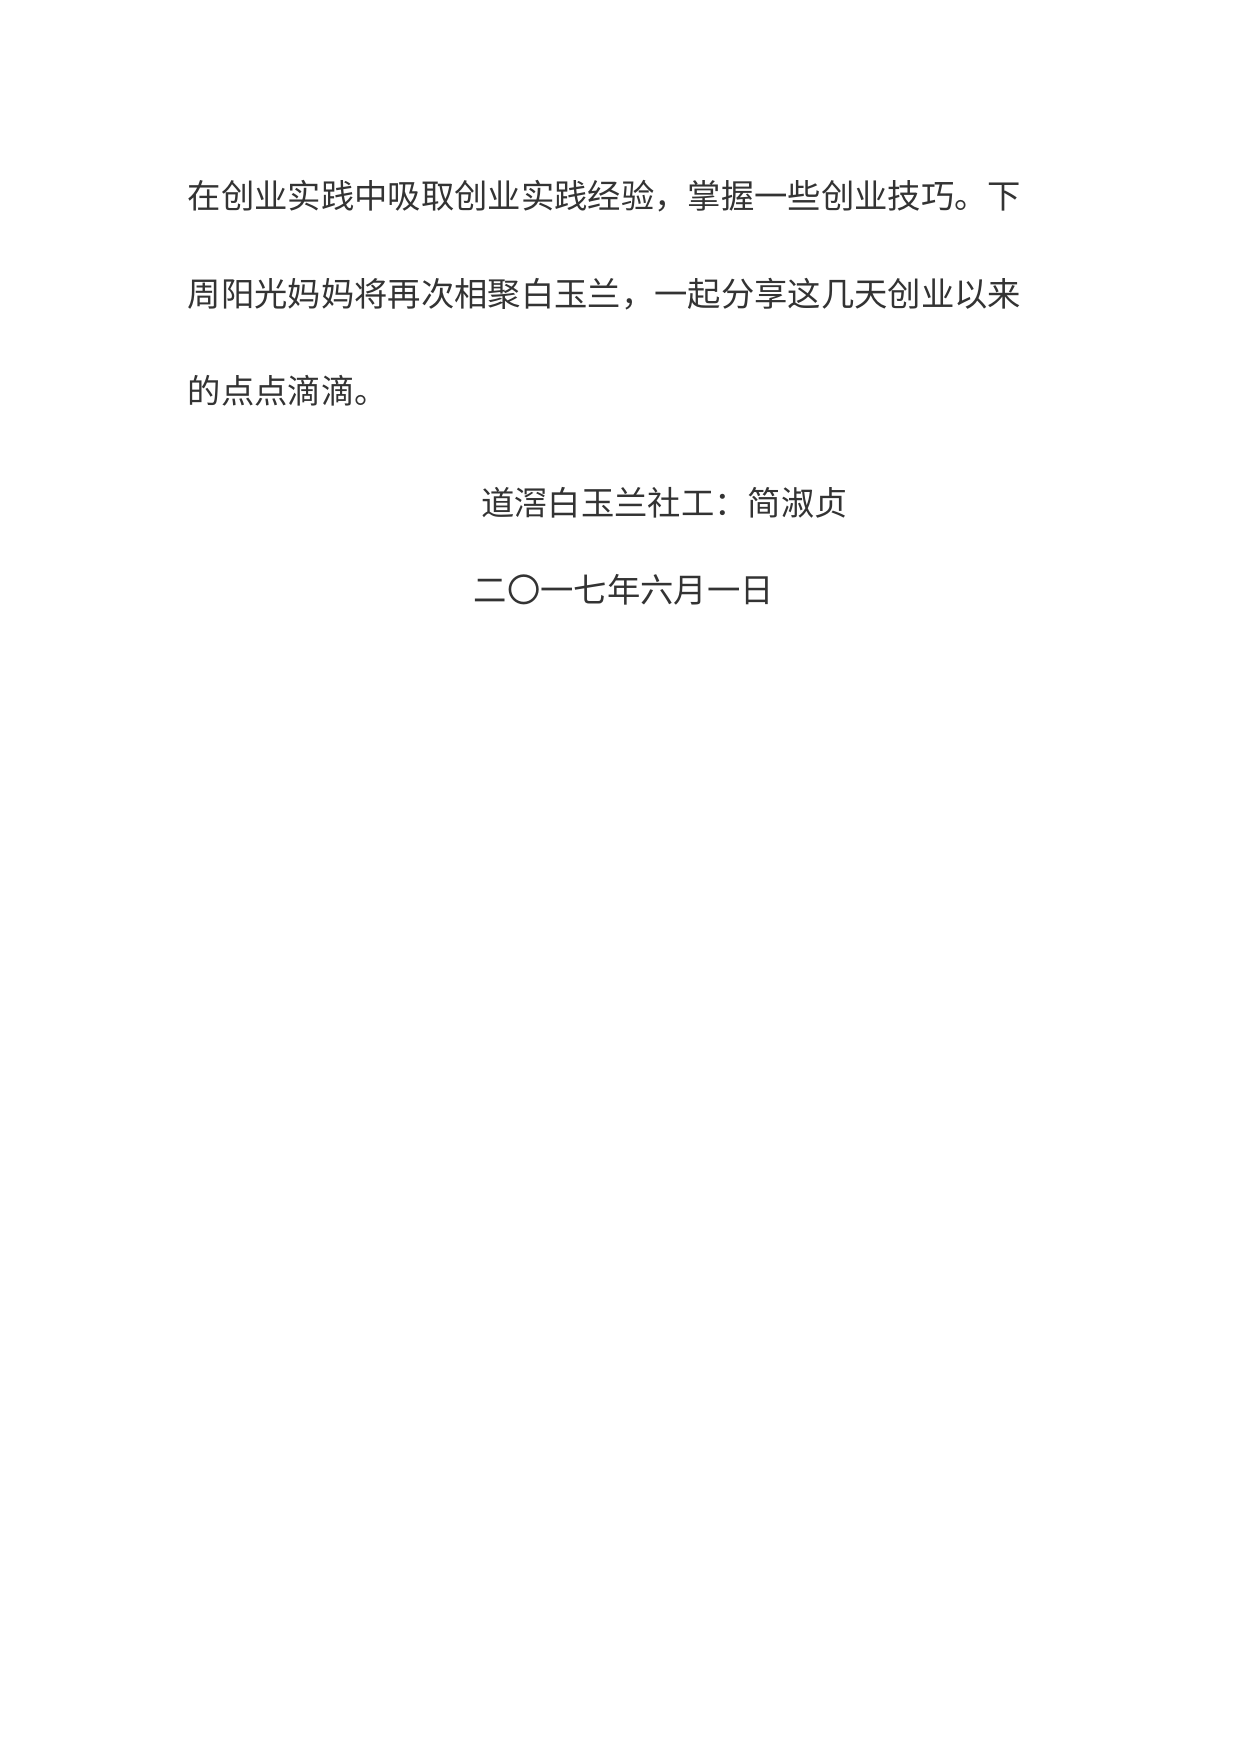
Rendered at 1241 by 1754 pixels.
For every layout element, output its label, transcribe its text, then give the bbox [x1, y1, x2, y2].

text 道滘白玉兰社工：简淑贞 [187, 468, 1053, 533]
text 二〇一七年六月一日 [187, 556, 1053, 621]
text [187, 162, 1053, 422]
